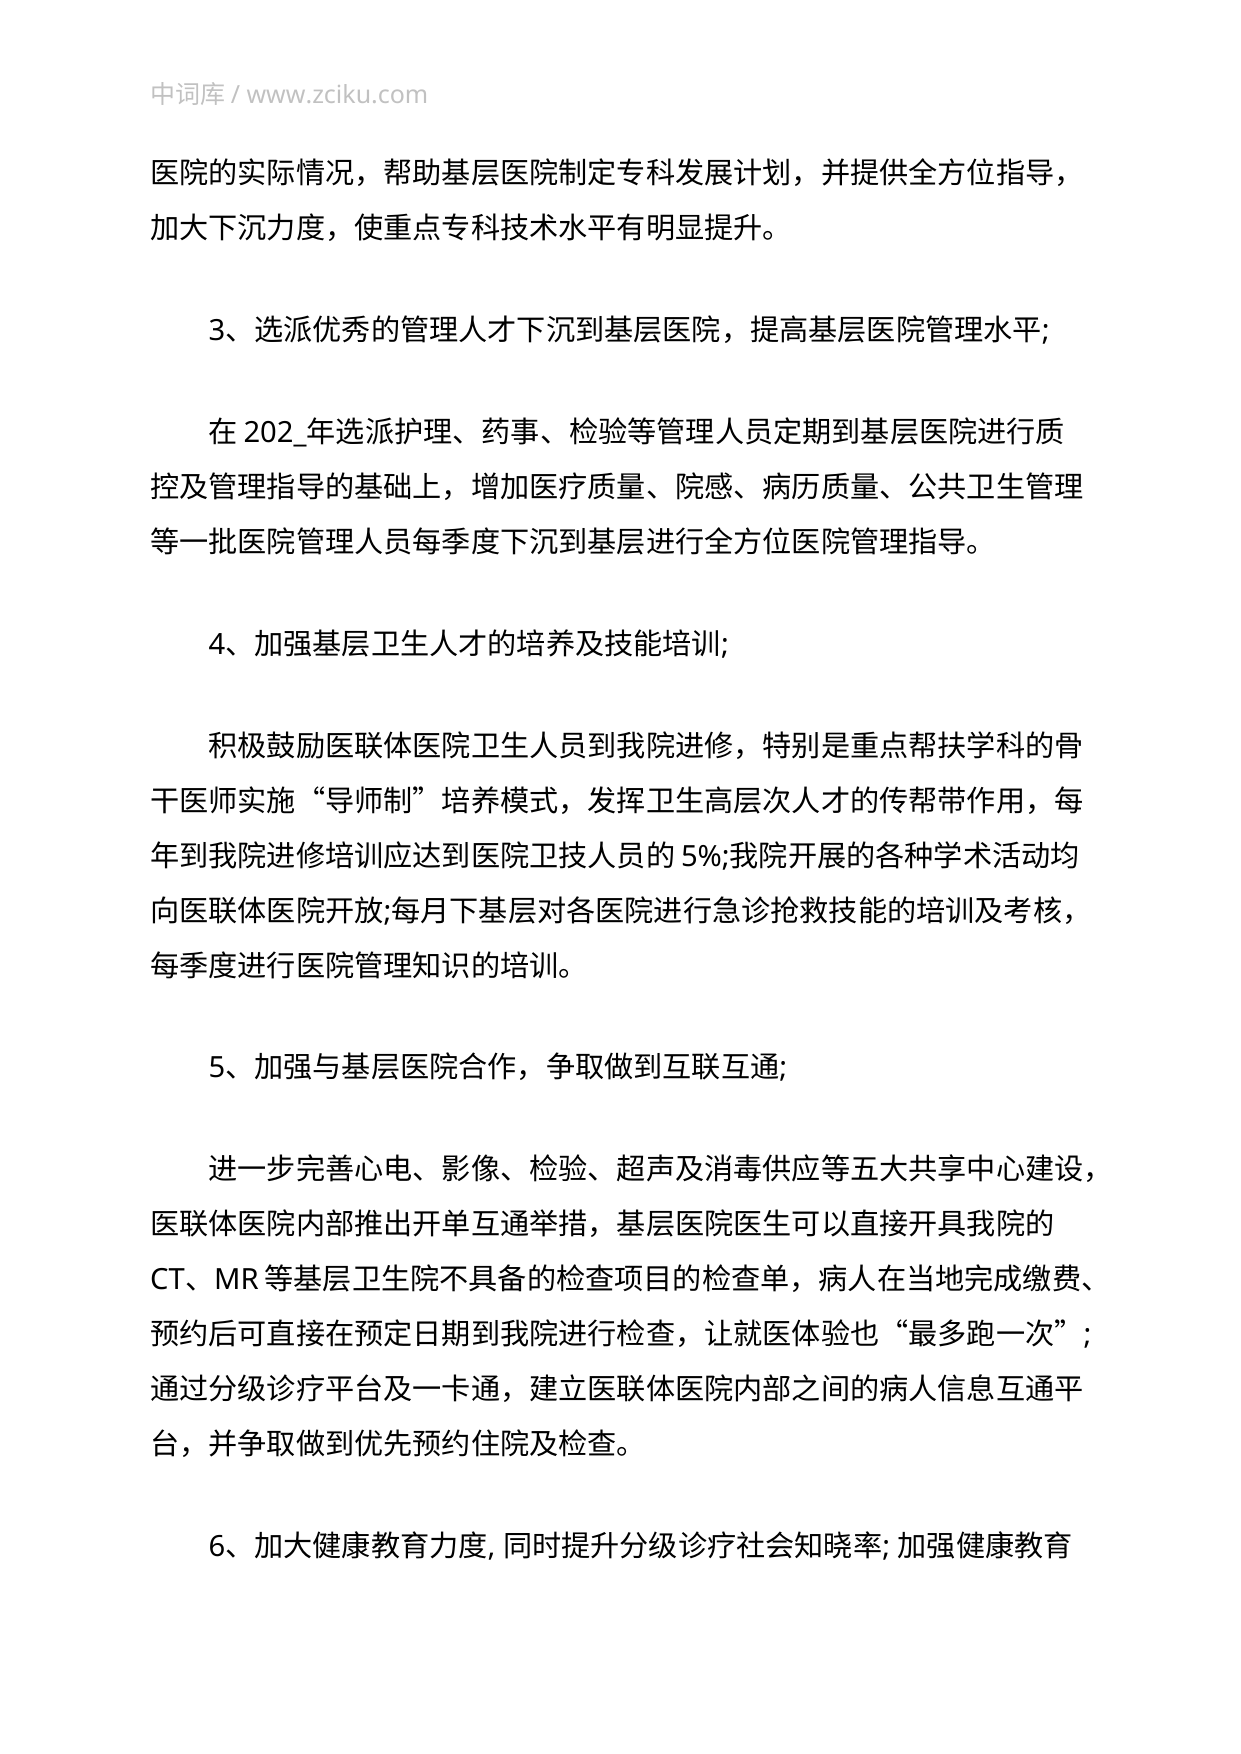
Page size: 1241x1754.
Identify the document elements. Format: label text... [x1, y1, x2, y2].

text 3、选派优秀的管理人才下沉到基层医院，提高基层医院管理水平; [150, 307, 1090, 349]
text 4、加强基层卫生人才的培养及技能培训; [150, 620, 1090, 663]
text 积极鼓励医联体医院卫生人员到我院进修，特别是重点帮扶学科的骨干医师实施“导师制”培养模式，发挥卫生高层次人才的传帮带作用，每年到我院进修培训应达到医院卫技人员的5%;我院开展的各种学术活动均向医联体医院开放;每月下基层对各医院进行急诊抢救技能的培训及考核，每季度进行医院管理知识的培训。 [150, 722, 1090, 984]
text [150, 1522, 1090, 1565]
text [150, 150, 1090, 247]
text 进一步完善心电、影像、检验、超声及消毒供应等五大共享中心建设，医联体医院内部推出开单互通举措，基层医院医生可以直接开具我院的CT、MR等基层卫生院不具备的检查项目的检查单，病人在当地完成缴费、预约后可直接在预定日期到我院进行检查，让就医体验也“最多跑一次”;通过分级诊疗平台及一卡通，建立医联体医院内部之间的病人信息互通平台，并争取做到优先预约住院及检查。 [150, 1146, 1090, 1463]
text 5、加强与基层医院合作，争取做到互联互通; [150, 1044, 1090, 1086]
text 在202_年选派护理、药事、检验等管理人员定期到基层医院进行质控及管理指导的基础上，增加医疗质量、院感、病历质量、公共卫生管理等一批医院管理人员每季度下沉到基层进行全方位医院管理指导。 [150, 409, 1090, 561]
